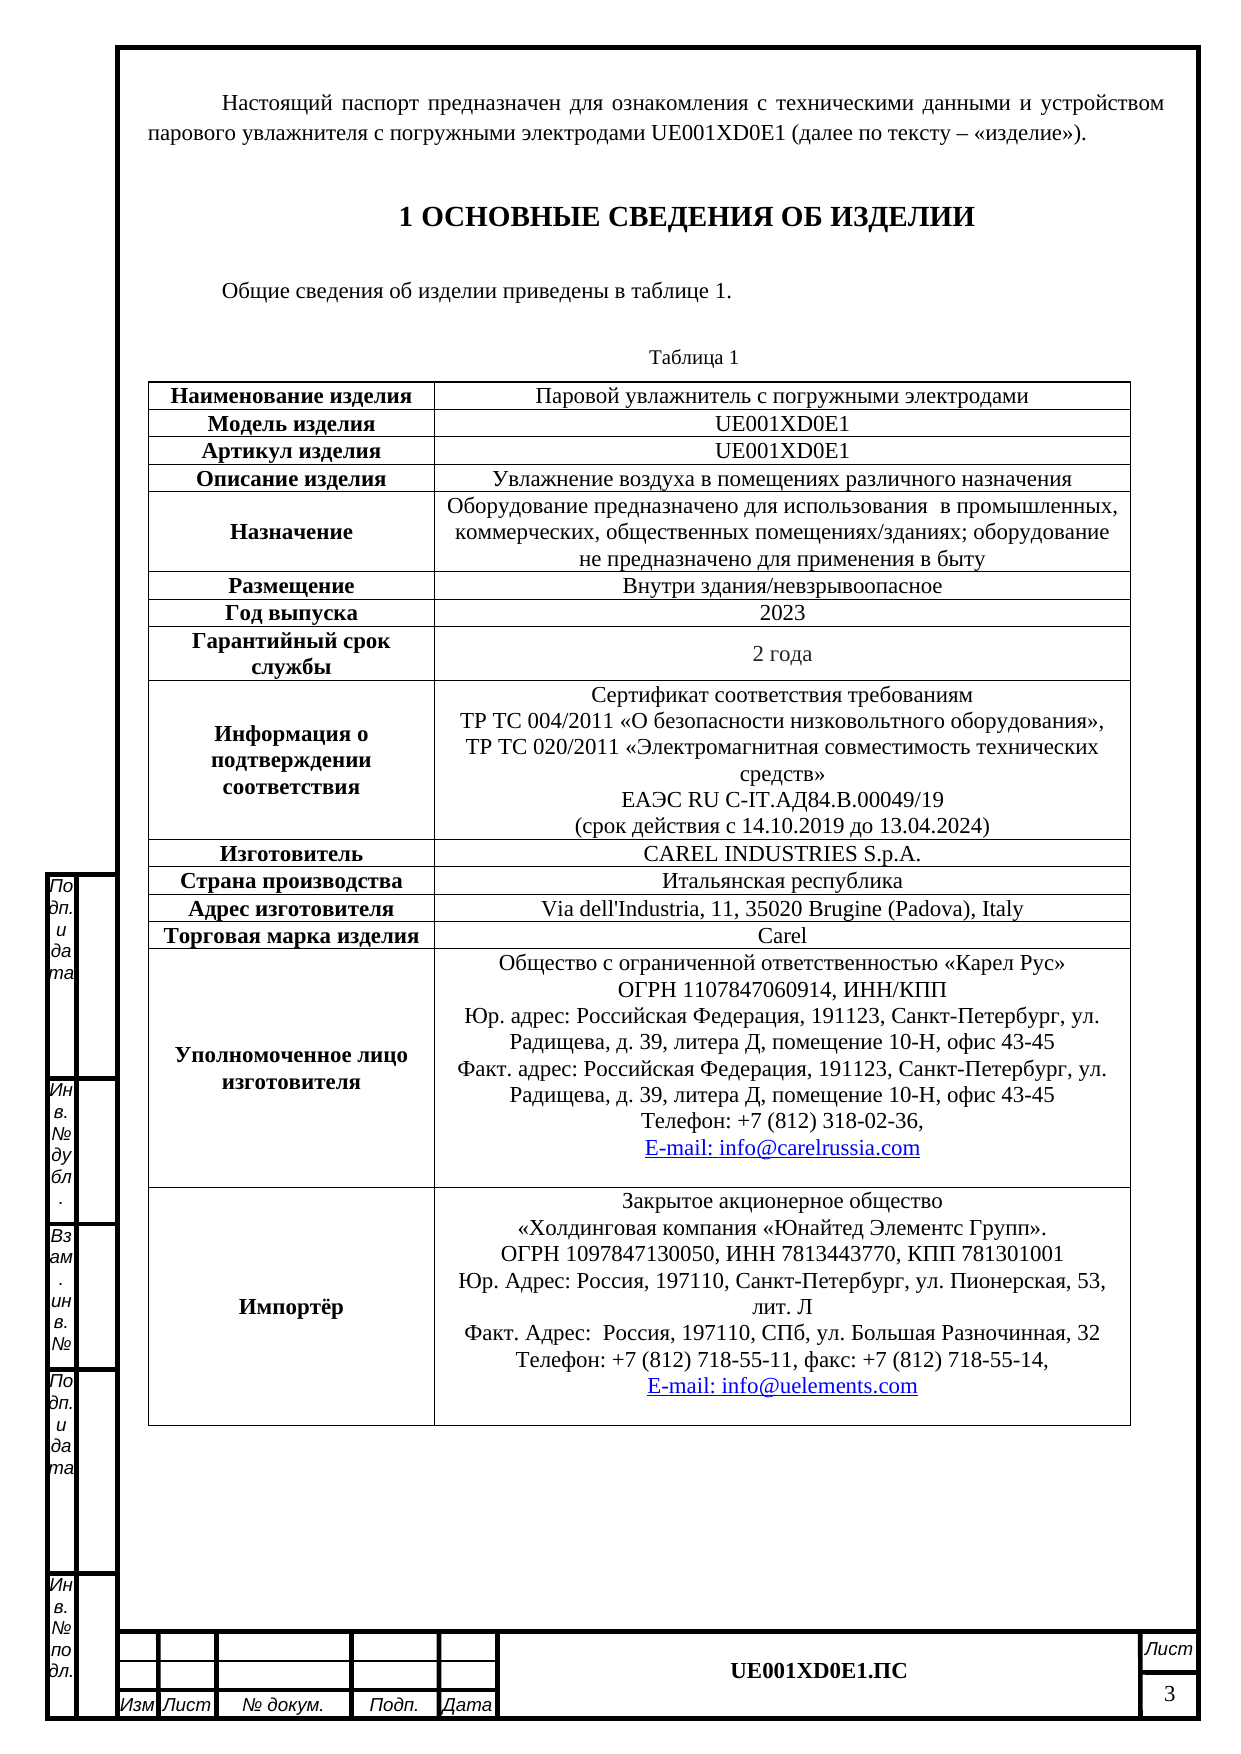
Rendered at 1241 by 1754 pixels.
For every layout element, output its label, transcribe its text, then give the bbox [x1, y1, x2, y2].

table_cell Описание изделия [149, 465, 434, 491]
table_cell Страна производства [149, 867, 434, 893]
table_cell Сертификат соответствия требованиям ТР ТС 004/2011 «О безопасности низковольтного оборудования», ТР ТС 020/2011 «Электромагнитная совместимость технических средств» ЕАЭС RU С-IT.АД84.В.00049/19 (срок действия с 14.10.2019 до 13.04.2024) [435, 681, 1130, 839]
text Настоящий паспорт предназначен для ознакомления с техническими данными и устройством парового увлажнителя с погружными электродами UE001XD0E1 (далее по тексту – «изделие»). [148, 89, 1167, 145]
table_cell Увлажнение воздуха в помещениях различного назначения [435, 465, 1130, 491]
table_cell 2023 [435, 600, 1130, 626]
table_cell Гарантийный срок службы [149, 627, 434, 679]
table_cell Год выпуска [149, 600, 434, 626]
table_header Наименование изделия [149, 383, 434, 409]
text Общие сведения об изделии приведены в таблице 1. [148, 277, 1167, 303]
table_cell Торговая марка изделия [149, 922, 434, 948]
table_cell Итальянская республика [435, 867, 1130, 893]
table_cell Импортёр [149, 1188, 434, 1425]
table_cell Назначение [149, 492, 434, 571]
table_cell Модель изделия [149, 410, 434, 436]
table_cell Артикул изделия [149, 437, 434, 463]
table_cell Закрытое акционерное общество «Холдинговая компания «Юнайтед Элементс Групп». ОГРН 1097847130050, ИНН 7813443770, КПП 781301001 Юр. Адрес: Россия, 197110, Санкт-Петербург, ул. Пионерская, 53, лит. Л Факт. Адрес: Россия, 197110, СПб, ул. Большая Разночинная, 32 Телефон: +7 (812) 718-55-11, факс: +7 (812) 718-55-14, E-mail: info@uelements.com [435, 1188, 1130, 1425]
table_cell 2 года [435, 627, 1130, 679]
table_cell Уполномоченное лицо изготовителя [149, 949, 434, 1187]
list ОСНОВНЫЕ СВЕДЕНИЯ ОБ ИЗДЕЛИИ [148, 199, 1167, 233]
table_cell CAREL INDUSTRIES S.p.A. [435, 840, 1130, 866]
table_cell Размещение [149, 572, 434, 598]
table_cell Carel [435, 922, 1130, 948]
table_cell Информация о подтверждении соответствия [149, 681, 434, 839]
table_cell UE001XD0E1 [435, 410, 1130, 436]
table_cell Via dell'Industria, 11, 35020 Brugine (Padova), Italy [435, 895, 1130, 921]
table_cell Внутри здания/невзрывоопасное [435, 572, 1130, 598]
table_header Паровой увлажнитель с погружными электродами [435, 383, 1130, 409]
table_cell Изготовитель [149, 840, 434, 866]
table_cell Адрес изготовителя [149, 895, 434, 921]
text Таблица 1 [148, 345, 1167, 369]
table_cell UE001XD0E1 [435, 437, 1130, 463]
table_cell Оборудование предназначено для использования в промышленных, коммерческих, общественных помещениях/зданиях; оборудование не предназначено для применения в быту [435, 492, 1130, 571]
table_cell Общество с ограниченной ответственностью «Карел Рус» ОГРН 1107847060914, ИНН/КПП Юр. адрес: Российская Федерация, 191123, Санкт-Петербург, ул. Радищева, д. 39, литера Д, помещение 10-Н, офис 43-45 Факт. адрес: Российская Федерация, 191123, Санкт-Петербург, ул. Радищева, д. 39, литера Д, помещение 10-Н, офис 43-45 Телефон: +7 (812) 318-02-36, E-mail: info@carelrussia.com [435, 949, 1130, 1187]
